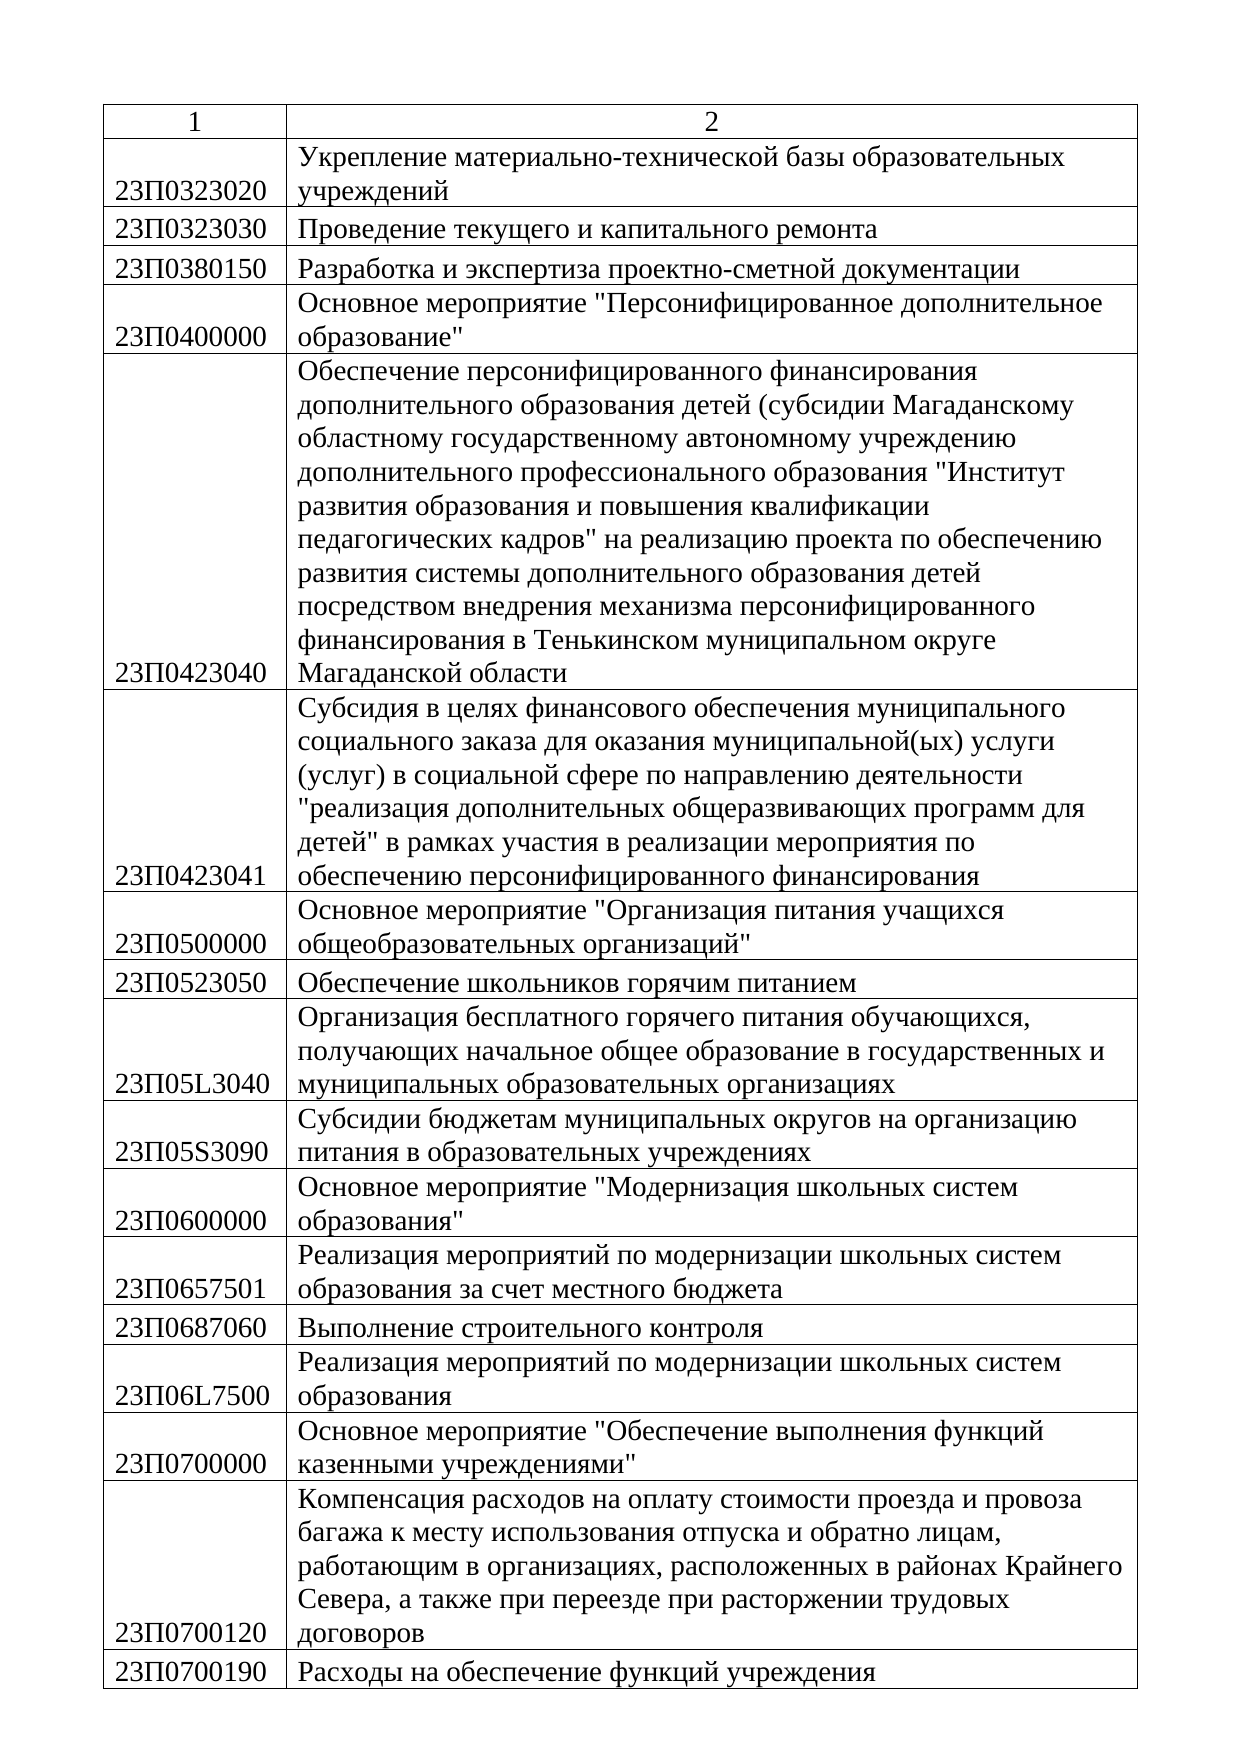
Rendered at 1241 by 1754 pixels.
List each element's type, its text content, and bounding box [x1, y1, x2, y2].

table_cell 23П0423040 [104, 354, 286, 689]
table_cell Проведение текущего и капитального ремонта [287, 207, 1137, 245]
table_cell Основное мероприятие "Организация питания учащихся общеобразовательных организаций" [287, 892, 1137, 959]
table_cell 23П0687060 [104, 1305, 286, 1343]
table_cell Разработка и экспертиза проектно-сметной документации [287, 246, 1137, 284]
table_cell Организация бесплатного горячего питания обучающихся, получающих начальное общее образование в государственных и муниципальных образовательных организациях [287, 999, 1137, 1100]
table_header 1 [104, 105, 286, 138]
table_cell Основное мероприятие "Модернизация школьных систем образования" [287, 1169, 1137, 1236]
table_cell Выполнение строительного контроля [287, 1305, 1137, 1343]
table_cell Обеспечение персонифицированного финансирования дополнительного образования детей (субсидии Магаданскому областному государственному автономному учреждению дополнительного профессионального образования "Институт развития образования и повышения квалификации педагогических кадров" на реализацию проекта по обеспечению развития системы дополнительного образования детей посредством внедрения механизма персонифицированного финансирования в Тенькинском муниципальном округе Магаданской области [287, 354, 1137, 689]
table_cell Компенсация расходов на оплату стоимости проезда и провоза багажа к месту использования отпуска и обратно лицам, работающим в организациях, расположенных в районах Крайнего Севера, а также при переезде при расторжении трудовых договоров [287, 1481, 1137, 1648]
table_cell 23П0700120 [104, 1481, 286, 1648]
table_cell 23П0657501 [104, 1237, 286, 1304]
table_cell Укрепление материально-технической базы образовательных учреждений [287, 139, 1137, 206]
table_cell Субсидии бюджетам муниципальных округов на организацию питания в образовательных учреждениях [287, 1101, 1137, 1168]
table_cell 23П0500000 [104, 892, 286, 959]
table_cell Основное мероприятие "Персонифицированное дополнительное образование" [287, 285, 1137, 352]
table_cell Реализация мероприятий по модернизации школьных систем образования за счет местного бюджета [287, 1237, 1137, 1304]
table_cell 23П06L7500 [104, 1345, 286, 1412]
table_cell 23П0323020 [104, 139, 286, 206]
table_cell 23П0700000 [104, 1413, 286, 1480]
table_cell 23П0523050 [104, 960, 286, 998]
table_cell 23П0700190 [104, 1650, 286, 1687]
table_cell Реализация мероприятий по модернизации школьных систем образования [287, 1345, 1137, 1412]
table_cell Основное мероприятие "Обеспечение выполнения функций казенными учреждениями" [287, 1413, 1137, 1480]
table_cell Обеспечение школьников горячим питанием [287, 960, 1137, 998]
table_cell 23П05S3090 [104, 1101, 286, 1168]
table_cell 23П0380150 [104, 246, 286, 284]
table_cell Субсидия в целях финансового обеспечения муниципального социального заказа для оказания муниципальной(ых) услуги (услуг) в социальной сфере по направлению деятельности "реализация дополнительных общеразвивающих программ для детей" в рамках участия в реализации мероприятия по обеспечению персонифицированного финансирования [287, 690, 1137, 891]
table_header 2 [287, 105, 1137, 138]
table_cell 23П0600000 [104, 1169, 286, 1236]
table_cell 23П0323030 [104, 207, 286, 245]
table_cell Расходы на обеспечение функций учреждения [287, 1650, 1137, 1687]
table_cell 23П05L3040 [104, 999, 286, 1100]
table_cell 23П0423041 [104, 690, 286, 891]
table_cell 23П0400000 [104, 285, 286, 352]
